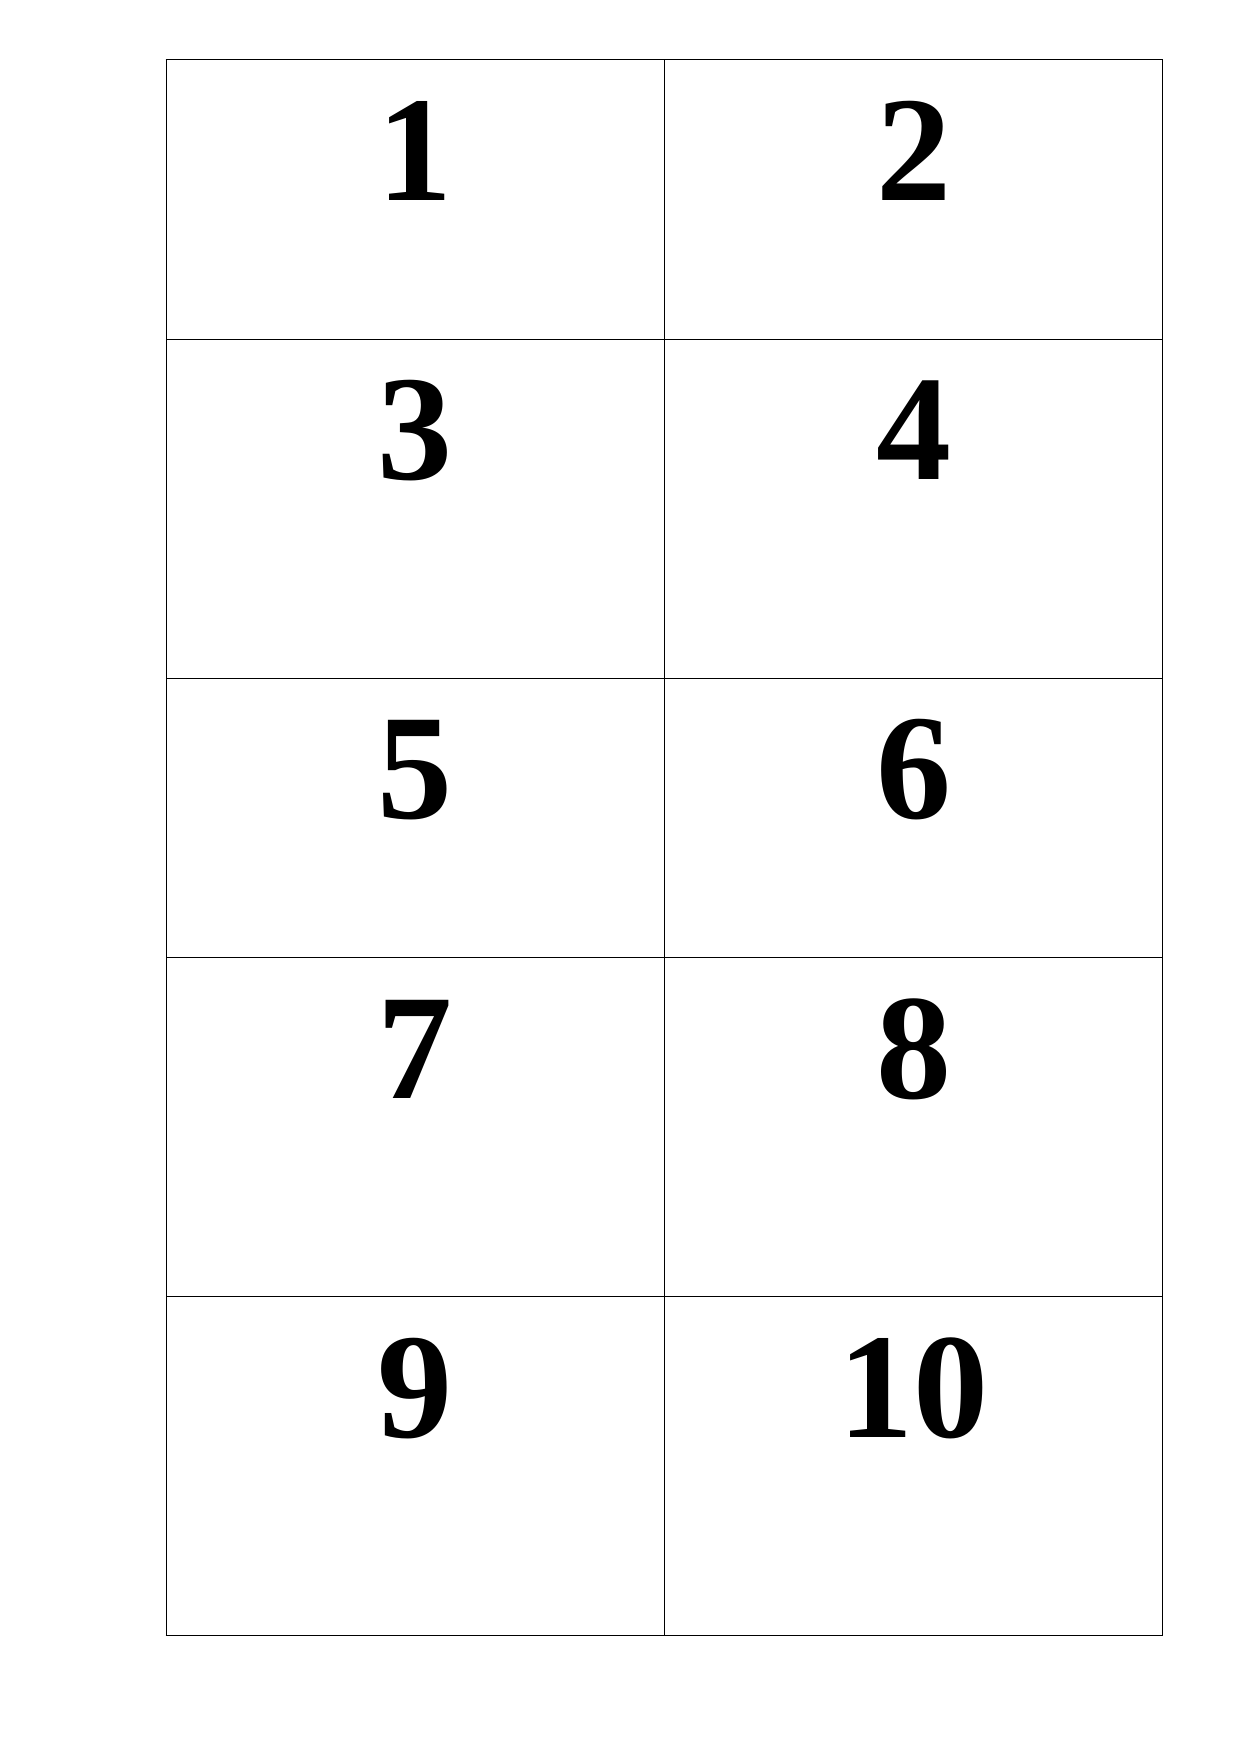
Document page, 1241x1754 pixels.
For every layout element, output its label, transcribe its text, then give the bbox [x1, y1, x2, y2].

table_cell 7 [167, 958, 664, 1296]
table_cell 9 [167, 1297, 664, 1635]
table_cell 8 [665, 958, 1162, 1296]
table_header 2 [665, 60, 1162, 339]
table_cell 4 [665, 340, 1162, 678]
table_cell 5 [167, 679, 664, 957]
table_cell 3 [167, 340, 664, 678]
table_cell 6 [665, 679, 1162, 957]
table_cell 10 [665, 1297, 1162, 1635]
table_header 1 [167, 60, 664, 339]
